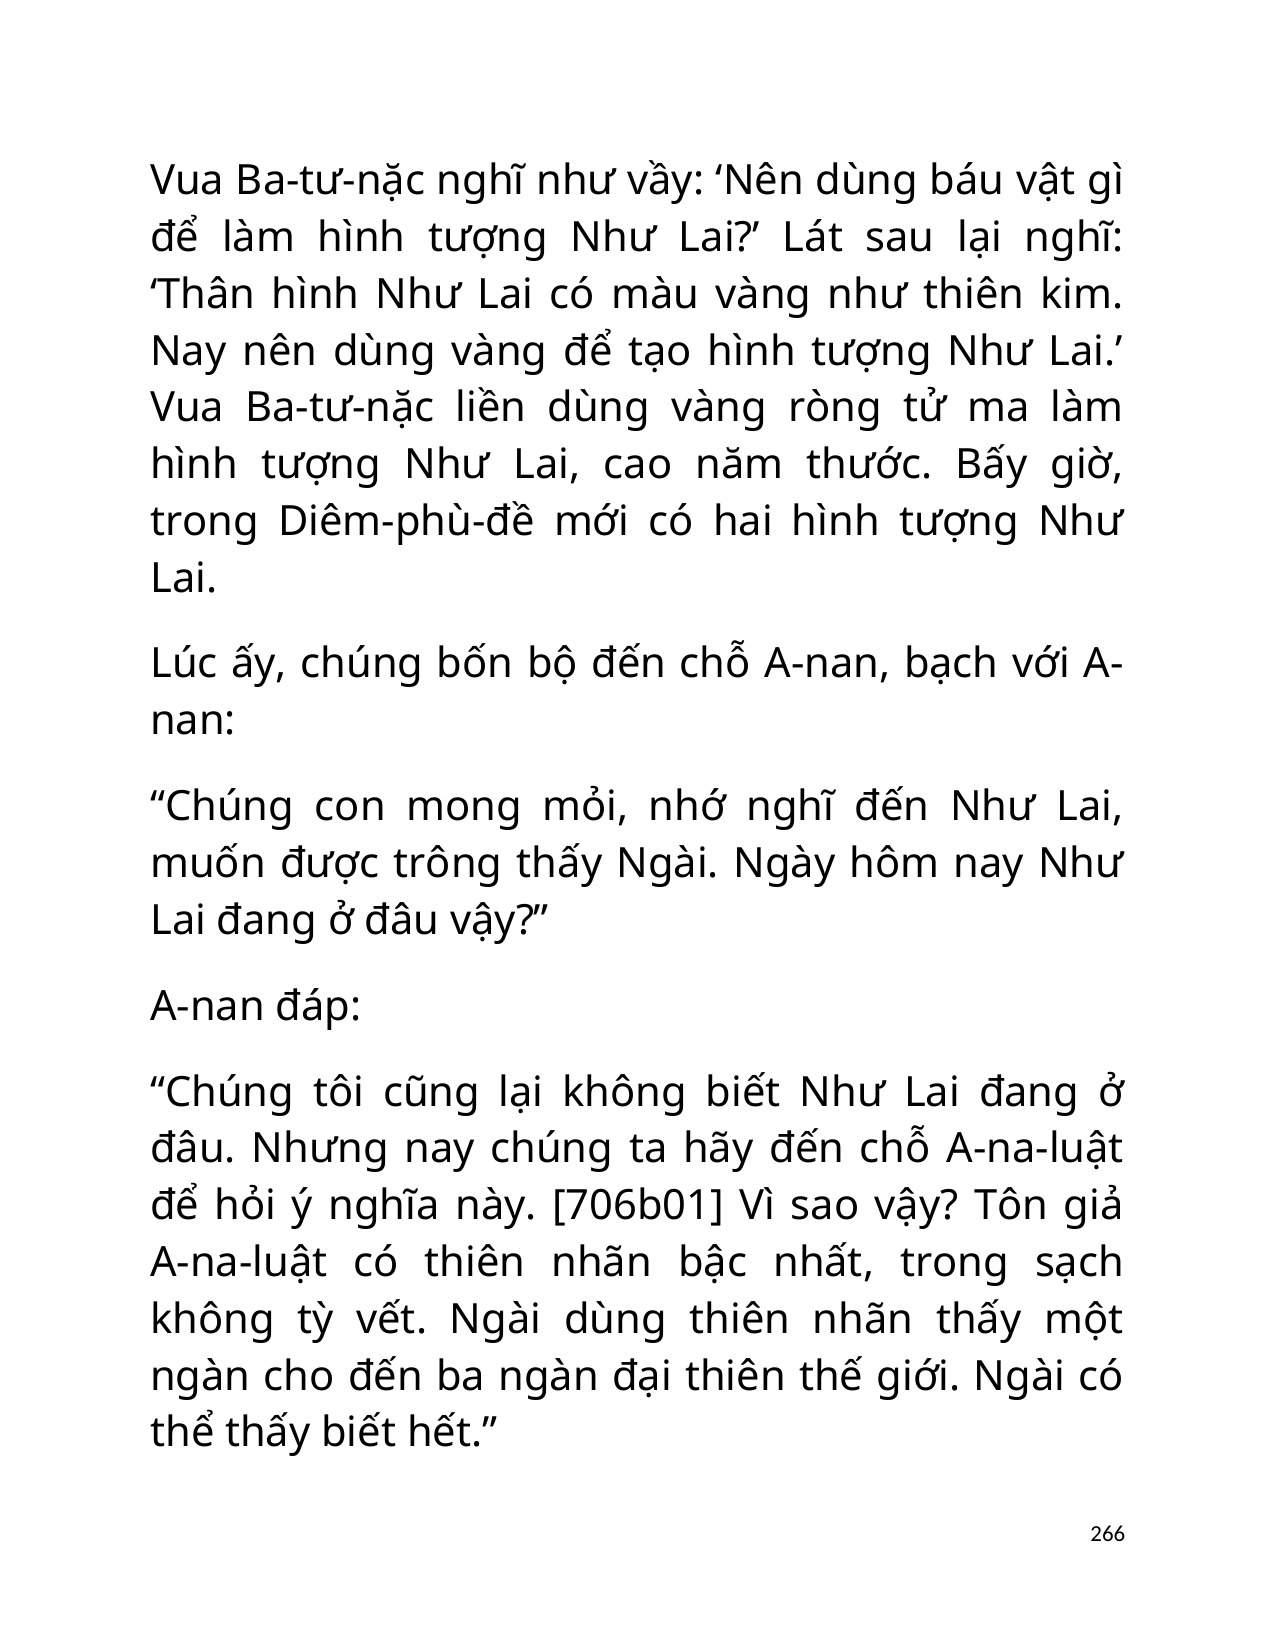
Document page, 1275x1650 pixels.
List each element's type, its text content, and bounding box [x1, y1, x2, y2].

text “Chúng con mong mỏi, nhớ nghĩ đến Như Lai, muốn được trông thấy Ngài. Ngày hôm nay Như Lai đang ở đâu vậy?” [150, 776, 1125, 946]
text “Chúng tôi cũng lại không biết Như Lai đang ở đâu. Nhưng nay chúng ta hãy đến chỗ A-na-luật để hỏi ý nghĩa này. [706b01] Vì sao vậy? Tôn giả A-na-luật có thiên nhãn bậc nhất, trong sạch không tỳ vết. Ngài dùng thiên nhãn thấy một ngàn cho đến ba ngàn đại thiên thế giới. Ngài có thể thấy biết hết.” [150, 1061, 1125, 1459]
text A-nan đáp: [150, 976, 1125, 1032]
text Vua Ba-tư-nặc nghĩ như vầy: ‘Nên dùng báu vật gì để làm hình tượng Như Lai?’ Lát sau lại nghĩ: ‘Thân hình Như Lai có màu vàng như thiên kim. Nay nên dùng vàng để tạo hình tượng Như Lai.’ Vua Ba-tư-nặc liền dùng vàng ròng tử ma làm hình tượng Như Lai, cao năm thước. Bấy giờ, trong Diêm-phù-đề mới có hai hình tượng Như Lai. [150, 150, 1125, 604]
text Lúc ấy, chúng bốn bộ đến chỗ A-nan, bạch với A-nan: [150, 633, 1125, 747]
